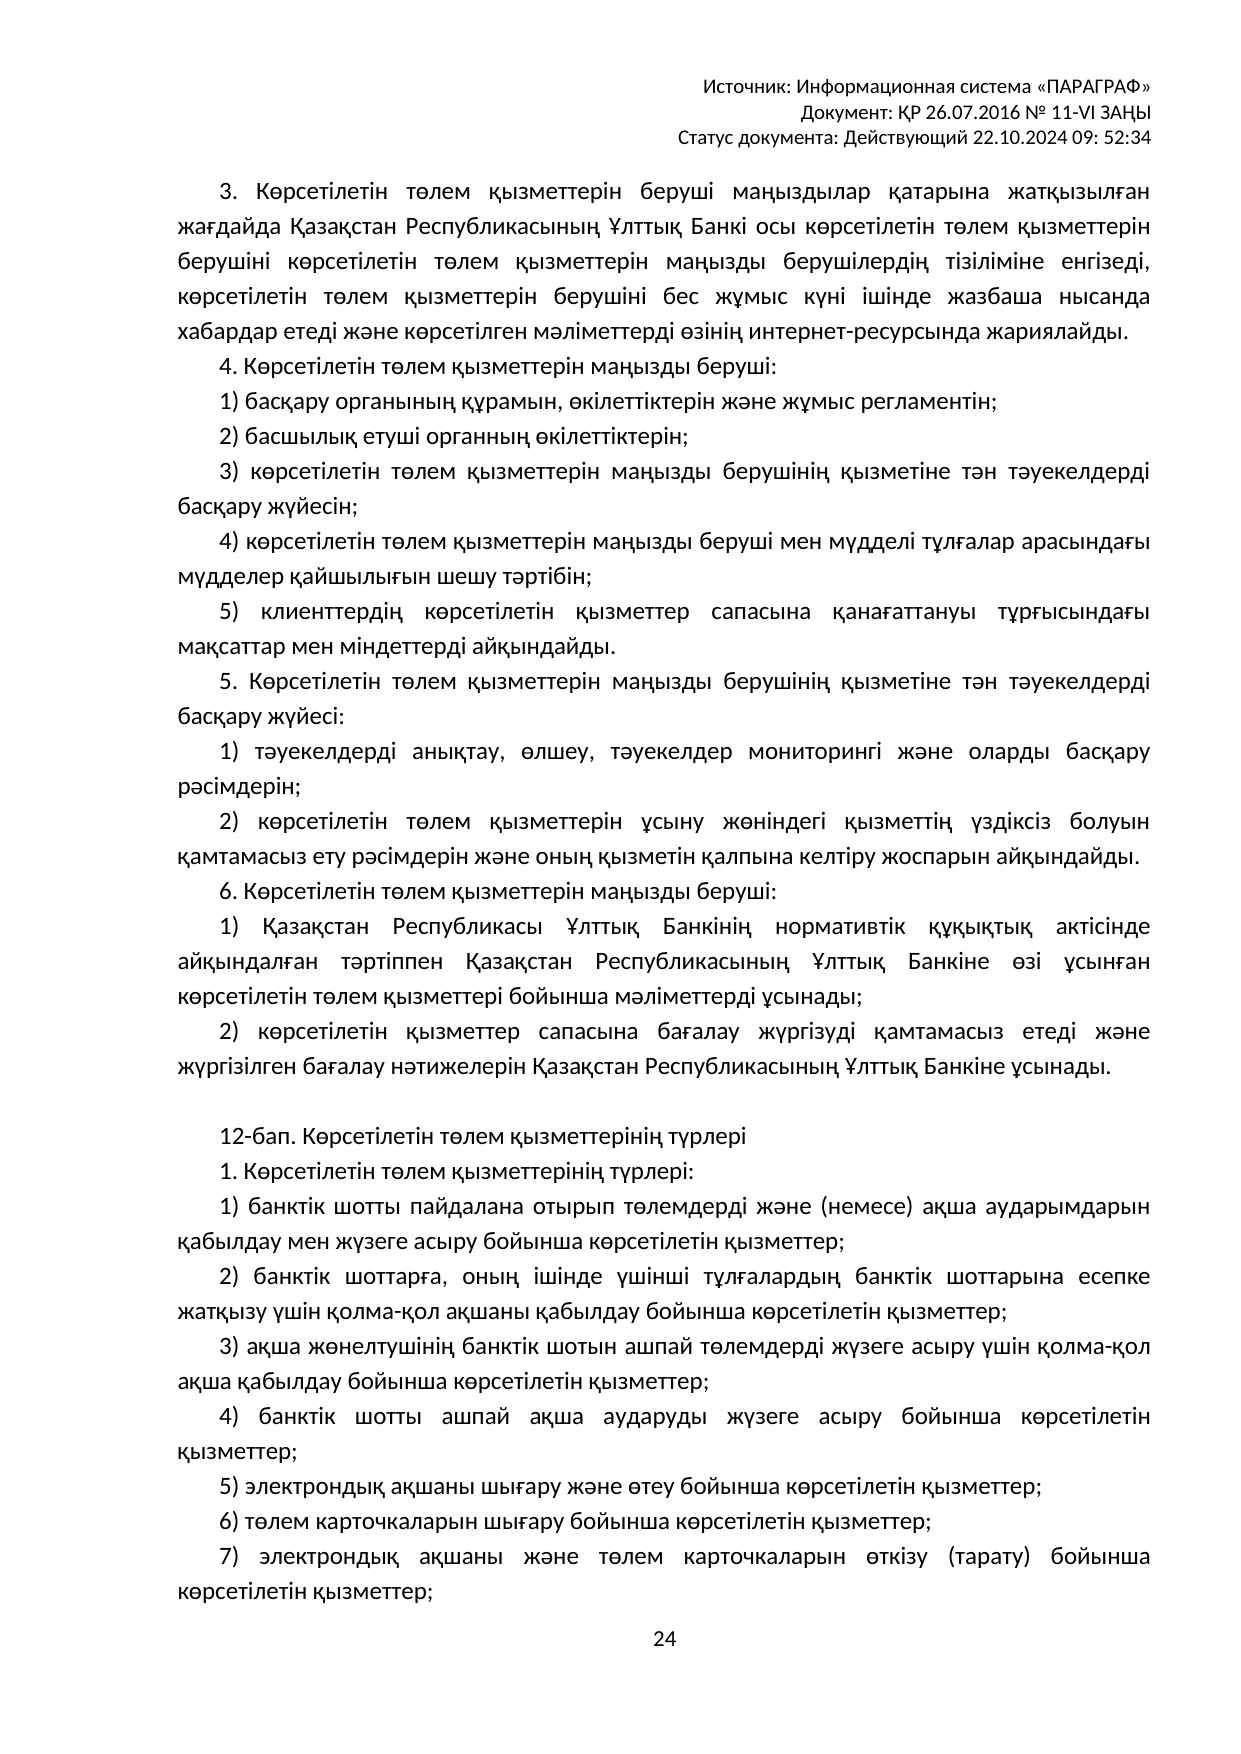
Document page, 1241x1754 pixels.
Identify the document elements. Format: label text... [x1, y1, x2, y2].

text 4) банктік шотты ашпай ақша аударуды жүзеге асыру бойынша көрсетілетін қызметтер; [177, 1400, 1152, 1466]
text 3) көрсетілетін төлем қызметтерін маңызды берушінің қызметіне тән тәуекелдерді басқару жүйесін; [177, 455, 1152, 521]
text 1) басқару органының құрамын, өкілеттіктерін және жұмыс регламентін; [177, 385, 1152, 416]
text 6) төлем карточкаларын шығару бойынша көрсетілетін қызметтер; [177, 1505, 1152, 1536]
text 6. Көрсетілетін төлем қызметтерін маңызды беруші: [177, 875, 1152, 906]
text 2) көрсетілетін төлем қызметтерін ұсыну жөніндегі қызметтің үздіксіз болуын қамтамасыз ету рәсімдерін және оның қызметін қалпына келтіру жоспарын айқындайды. [177, 805, 1152, 871]
text 5) клиенттердің көрсетілетін қызметтер сапасына қанағаттануы тұрғысындағы мақсаттар мен міндеттерді айқындайды. [177, 595, 1152, 661]
text 7) электрондық ақшаны және төлем карточкаларын өткізу (тарату) бойынша көрсетілетін қызметтер; [177, 1540, 1152, 1606]
text 2) басшылық етуші органның өкілеттіктерін; [177, 420, 1152, 451]
text 1) Қазақстан Республикасы Ұлттық Банкінің нормативтік құқықтық актісінде айқындалған тәртіппен Қазақстан Республикасының Ұлттық Банкіне өзі ұсынған көрсетілетін төлем қызметтері бойынша мәліметтерді ұсынады; [177, 910, 1152, 1011]
text 2) көрсетілетін қызметтер сапасына бағалау жүргізуді қамтамасыз етеді және жүргізілген бағалау нәтижелерін Қазақстан Республикасының Ұлттық Банкіне ұсынады. [177, 1015, 1152, 1081]
text 1. Көрсетілетін төлем қызметтерінің түрлері: [177, 1155, 1152, 1186]
text 3. Көрсетілетін төлем қызметтерін беруші маңыздылар қатарына жатқызылған жағдайда Қазақстан Республикасының Ұлттық Банкі осы көрсетілетін төлем қызметтерін берушіні көрсетілетін төлем қызметтерін маңызды берушілердің тізіліміне енгізеді, көрсетілетін төлем қызметтерін берушіні бес жұмыс күні ішінде жазбаша нысанда хабардар етеді және көрсетілген мәліметтерді өзінің интернет-ресурсында жариялайды. [177, 175, 1152, 346]
text 3) ақша жөнелтушінің банктік шотын ашпай төлемдерді жүзеге асыру үшін қолма-қол ақша қабылдау бойынша көрсетілетін қызметтер; [177, 1330, 1152, 1396]
text 5) электрондық ақшаны шығару және өтеу бойынша көрсетілетін қызметтер; [177, 1470, 1152, 1501]
text 1) тәуекелдерді анықтау, өлшеу, тәуекелдер мониторингі және оларды басқару рәсімдерін; [177, 735, 1152, 801]
text 12-бап. Көрсетілетін төлем қызметтерінің түрлері [177, 1120, 1152, 1151]
text 1) банктік шотты пайдалана отырып төлемдерді және (немесе) ақша аударымдарын қабылдау мен жүзеге асыру бойынша көрсетілетін қызметтер; [177, 1190, 1152, 1256]
text 4) көрсетілетін төлем қызметтерін маңызды беруші мен мүдделі тұлғалар арасындағы мүдделер қайшылығын шешу тәртібін; [177, 525, 1152, 591]
text 4. Көрсетілетін төлем қызметтерін маңызды беруші: [177, 350, 1152, 381]
text 2) банктік шоттарға, оның ішінде үшінші тұлғалардың банктік шоттарына есепке жатқызу үшін қолма-қол ақшаны қабылдау бойынша көрсетілетін қызметтер; [177, 1260, 1152, 1326]
text 5. Көрсетілетін төлем қызметтерін маңызды берушінің қызметіне тән тәуекелдерді басқару жүйесі: [177, 665, 1152, 731]
